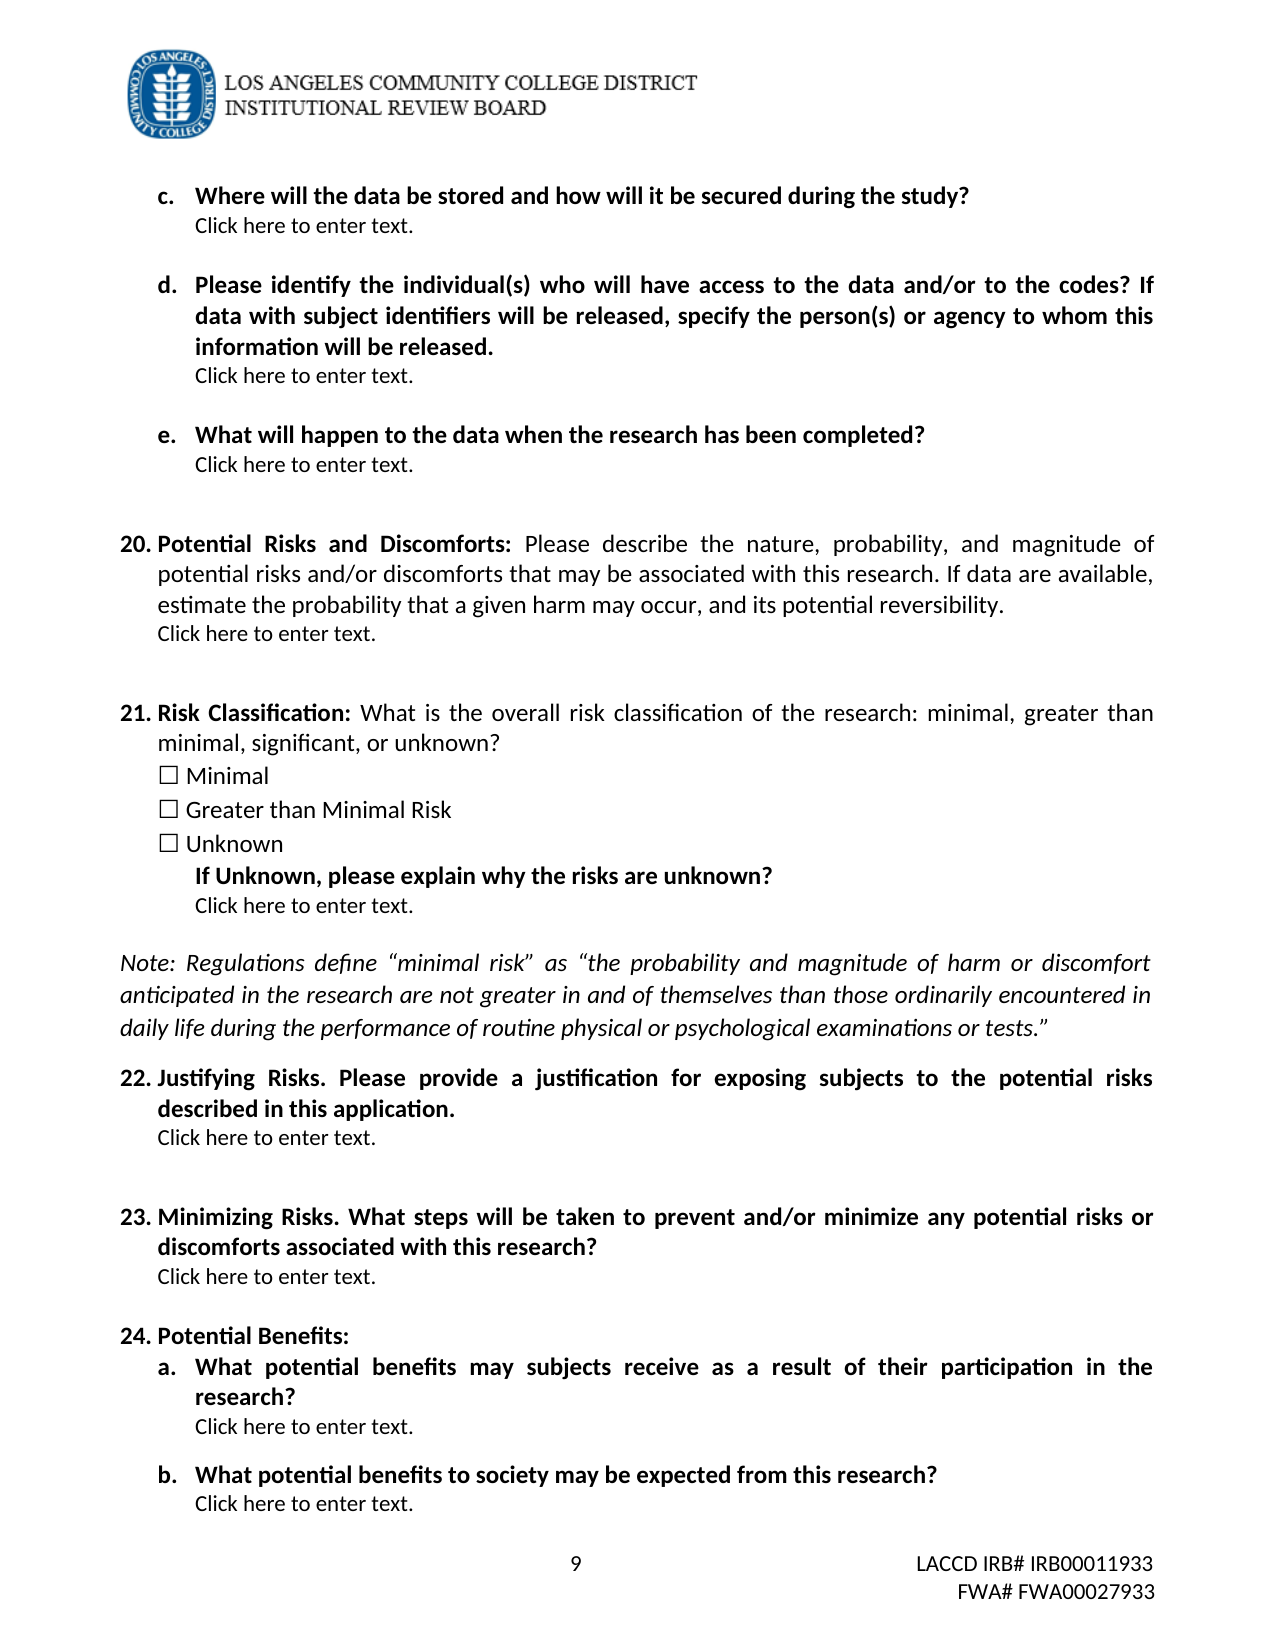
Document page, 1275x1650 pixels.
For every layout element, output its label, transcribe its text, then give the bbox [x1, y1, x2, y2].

list Please identify the individual(s) who will have access to the data and/or to the codes? If data with subject identifiers will be released, specify the person(s) or agency to whom this information will be released. [157, 269, 1155, 361]
list Minimizing Risks. What steps will be taken to prevent and/or minimize any potential risks or discomforts associated with this research? [120, 1201, 1155, 1262]
list Where will the data be stored and how will it be secured during the study? [157, 181, 1155, 211]
text If Unknown, please explain why the risks are unknown? [157, 860, 1155, 891]
list Justifying Risks. Please provide a justification for exposing subjects to the potential risks described in this application. [120, 1062, 1155, 1123]
list What will happen to the data when the research has been completed? [157, 420, 1155, 450]
picture [120, 45, 705, 144]
list Potential Risks and Discomforts: Please describe the nature, probability, and magnitude of potential risks and/or discomforts that may be associated with this research. If data are available, estimate the probability that a given harm may occur, and its potential reversibility. [120, 528, 1155, 619]
text Minimal [157, 758, 1155, 792]
list What potential benefits to society may be expected from this research? [157, 1459, 1155, 1489]
list Risk Classification: What is the overall risk classification of the research: minimal, greater than minimal, significant, or unknown? [120, 697, 1155, 758]
text Note: Regulations define “minimal risk” as “the probability and magnitude of harm or discomfort anticipated in the research are not greater in and of themselves than those ordinarily encountered in daily life during the performance of routine physical or psychological examinations or tests.” [120, 947, 1155, 1043]
text Unknown [157, 826, 1155, 860]
list Potential Benefits: [120, 1320, 1155, 1351]
text Greater than Minimal Risk [157, 792, 1155, 826]
list What potential benefits may subjects receive as a result of their participation in the research? [157, 1351, 1155, 1412]
